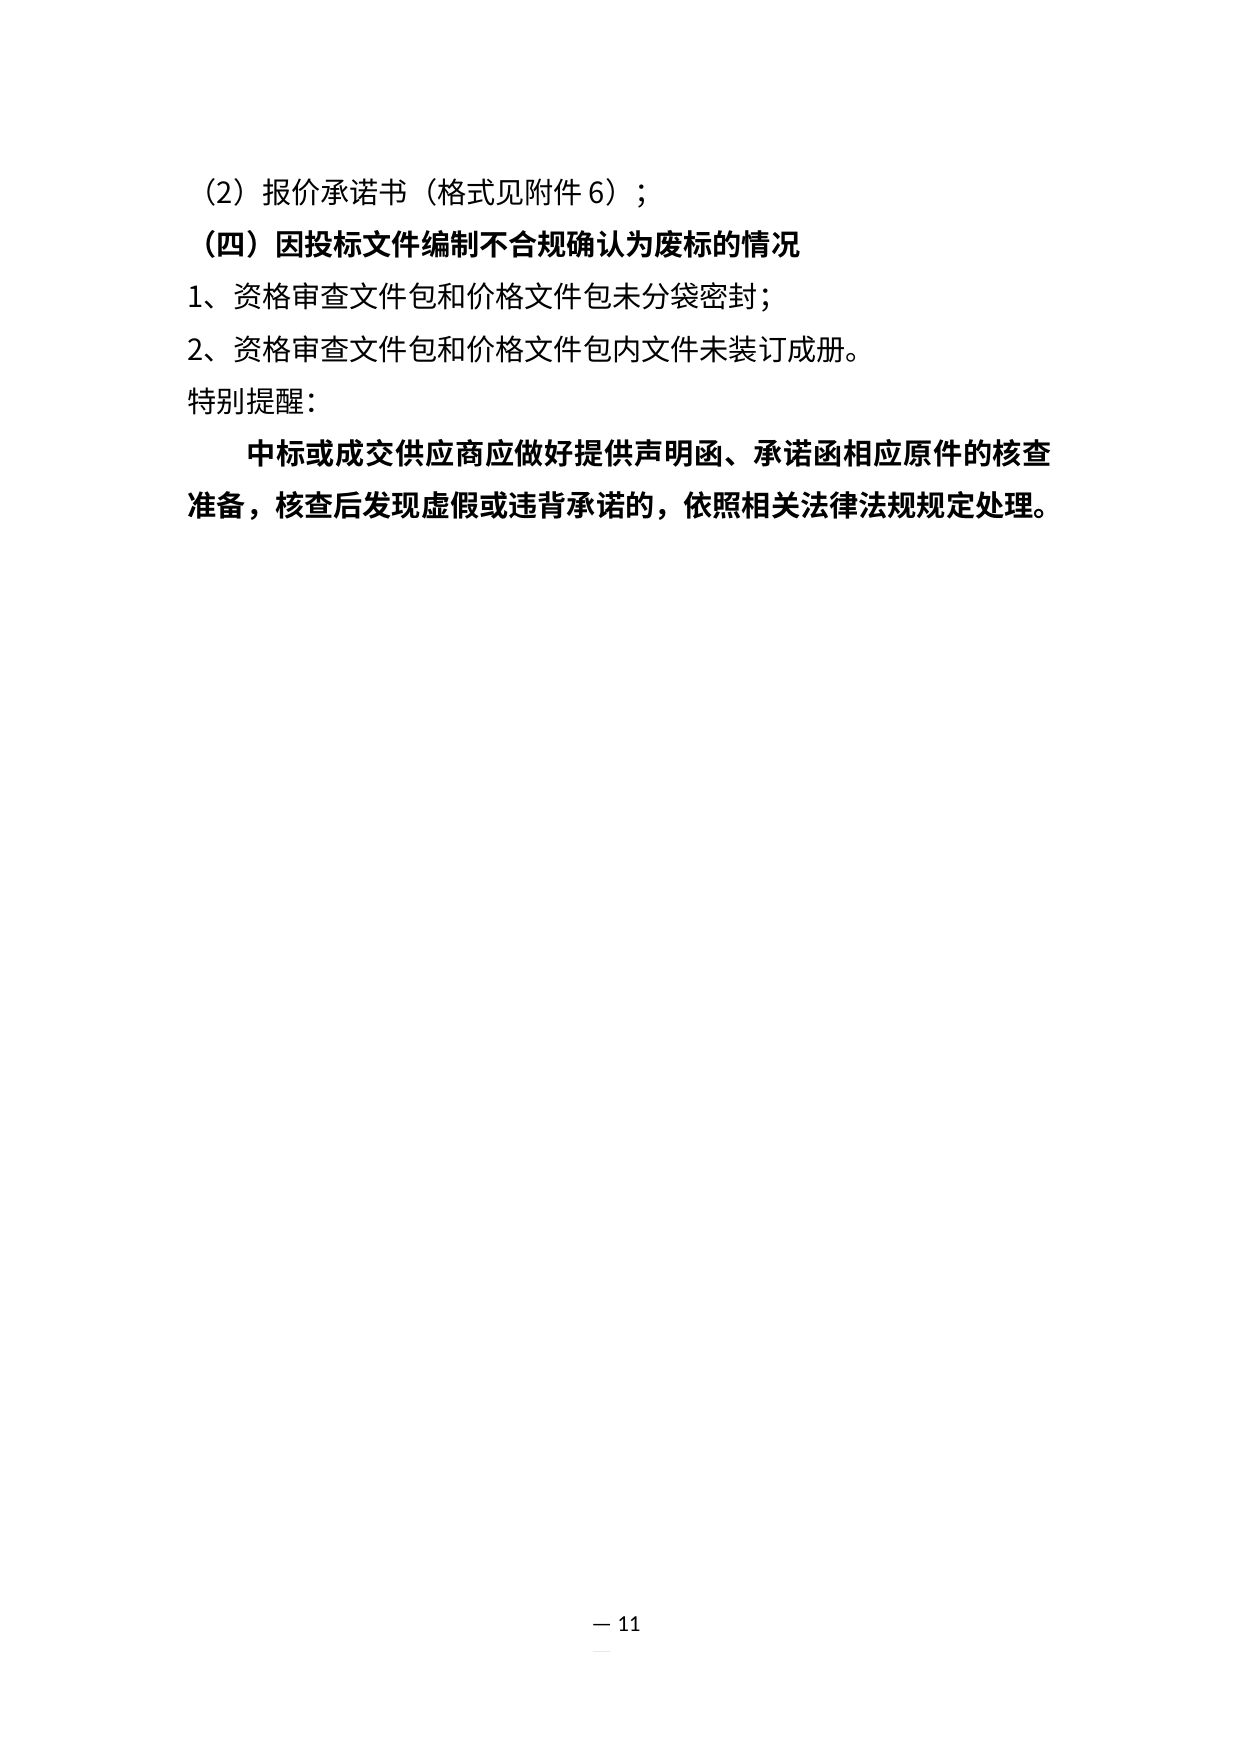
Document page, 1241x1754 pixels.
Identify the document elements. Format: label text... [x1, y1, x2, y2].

text （2）报价承诺书（格式见附件6）； [187, 162, 1053, 214]
text （四）因投标文件编制不合规确认为废标的情况 [187, 214, 1053, 266]
text 2、资格审查文件包和价格文件包内文件未装订成册。 [187, 318, 1053, 370]
text 中标或成交供应商应做好提供声明函、承诺函相应原件的核查准备，核查后发现虚假或违背承诺的，依照相关法律法规规定处理。 [187, 422, 1053, 527]
text 1、资格审查文件包和价格文件包未分袋密封； [187, 266, 1053, 318]
text 特别提醒： [187, 370, 1053, 422]
